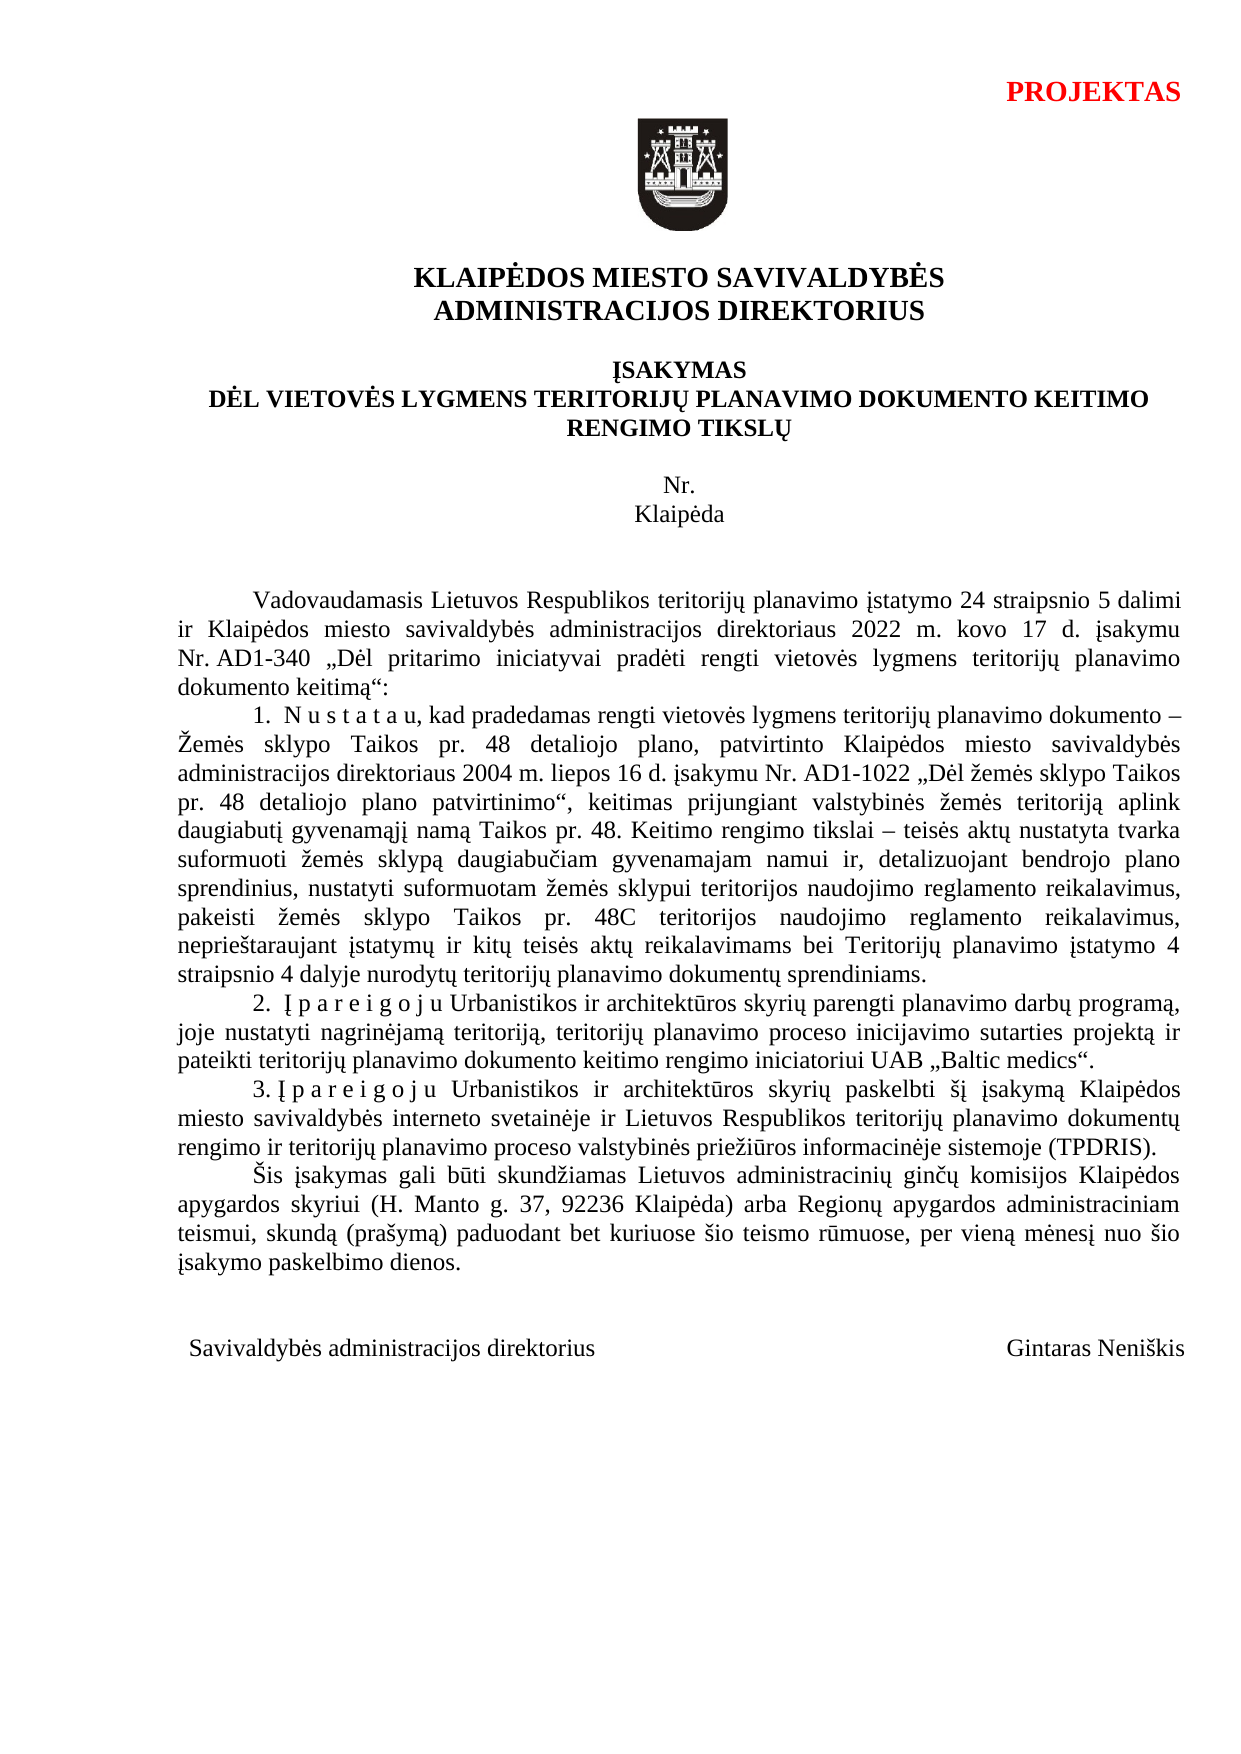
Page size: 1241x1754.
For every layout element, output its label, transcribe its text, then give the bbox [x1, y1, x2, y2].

text Šis įsakymas gali būti skundžiamas Lietuvos administracinių ginčų komisijos Klaipėdos apygardos skyriui (H. Manto g. 37, 92236 Klaipėda) arba Regionų apygardos administraciniam teismui, skundą (prašymą) paduodant bet kuriuose šio teismo rūmuose, per vieną mėnesį nuo šio įsakymo paskelbimo dienos. [177, 1161, 1181, 1276]
text ADMINISTRACIJOS DIREKTORIUS [177, 293, 1181, 327]
text Nr. [177, 471, 1181, 499]
text DĖL VIETOVĖS LYGMENS TERITORIJŲ PLANAVIMO DOKUMENTO KEITIMO RENGIMO TIKSLŲ [177, 384, 1181, 442]
text 3. Įpareigoju Urbanistikos ir architektūros skyrių paskelbti šį įsakymą Klaipėdos miesto savivaldybės interneto svetainėje ir Lietuvos Respublikos teritorijų planavimo dokumentų rengimo ir teritorijų planavimo proceso valstybinės priežiūros informacinėje sistemoje (TPDRIS). [177, 1074, 1181, 1161]
text Klaipėda [177, 499, 1181, 528]
text 1. Nustatau, kad pradedamas rengti vietovės lygmens teritorijų planavimo dokumento –Žemės sklypo Taikos pr. 48 detaliojo plano, patvirtinto Klaipėdos miesto savivaldybės administracijos direktoriaus 2004 m. liepos 16 d. įsakymu Nr. AD1-1022 „Dėl žemės sklypo Taikos pr. 48 detaliojo plano patvirtinimo“, keitimas prijungiant valstybinės žemės teritoriją aplink daugiabutį gyvenamąjį namą Taikos pr. 48. Keitimo rengimo tikslai – teisės aktų nustatyta tvarka suformuoti žemės sklypą daugiabučiam gyvenamajam namui ir, detalizuojant bendrojo plano sprendinius, nustatyti suformuotam žemės sklypui teritorijos naudojimo reglamento reikalavimus, pakeisti žemės sklypo Taikos pr. 48C teritorijos naudojimo reglamento reikalavimus, neprieštaraujant įstatymų ir kitų teisės aktų reikalavimams bei Teritorijų planavimo įstatymo 4 straipsnio 4 dalyje nurodytų teritorijų planavimo dokumentų sprendiniams. [177, 701, 1181, 988]
table_header Gintaras Neniškis [783, 1333, 1196, 1362]
text ĮSAKYMAS [177, 356, 1181, 384]
list 2. Įpareigoju Urbanistikos ir architektūros skyrių parengti planavimo darbų programą, joje nustatyti nagrinėjamą teritoriją, teritorijų planavimo proceso inicijavimo sutarties projektą ir pateikti teritorijų planavimo dokumento keitimo rengimo iniciatoriui UAB „Baltic medics“. [177, 988, 1181, 1074]
picture [637, 118, 728, 231]
table_header Savivaldybės administracijos direktorius [177, 1333, 782, 1362]
text Vadovaudamasis Lietuvos Respublikos teritorijų planavimo įstatymo 24 straipsnio 5 dalimi ir Klaipėdos miesto savivaldybės administracijos direktoriaus 2022 m. kovo 17 d. įsakymu Nr. AD1-340 „Dėl pritarimo iniciatyvai pradėti rengti vietovės lygmens teritorijų planavimo dokumento keitimą“: [177, 586, 1181, 701]
text KLAIPĖDOS MIESTO SAVIVALDYBĖS [177, 260, 1181, 293]
